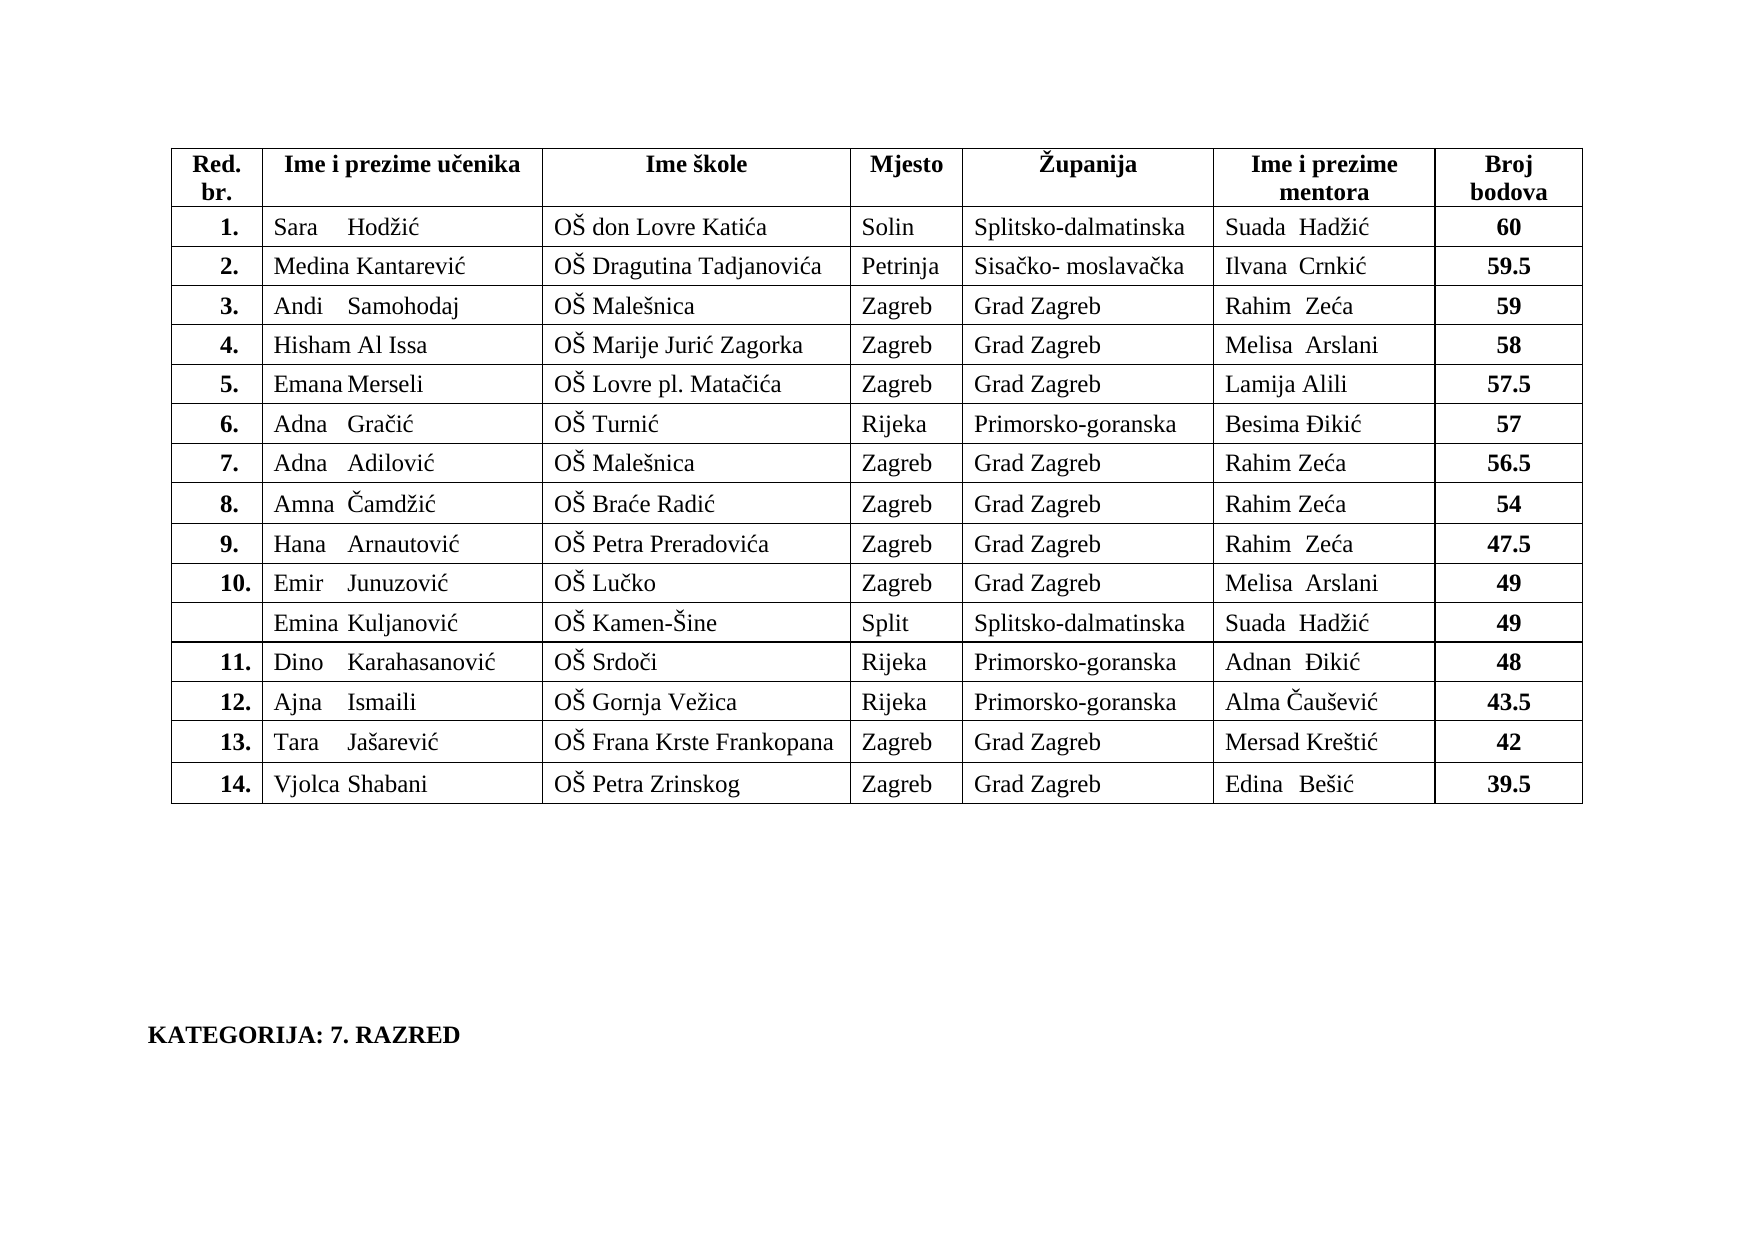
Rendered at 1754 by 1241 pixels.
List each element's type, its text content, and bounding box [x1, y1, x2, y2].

table_cell Split [851, 603, 962, 641]
table_cell 49 [1436, 603, 1582, 641]
table_cell Sara Hodžić [263, 207, 542, 246]
table_cell Ajna Ismaili [263, 682, 542, 720]
table_cell Hana Arnautović [263, 524, 542, 563]
table_cell 39.5 [1436, 763, 1582, 803]
table_cell 56.5 [1436, 444, 1582, 482]
table_cell 54 [1436, 483, 1582, 523]
table_cell Sisačko- moslavačka [963, 247, 1213, 285]
table_header Ime i prezime mentora [1214, 149, 1434, 206]
table_cell Mersad Kreštić [1214, 721, 1434, 762]
table_cell 48 [1436, 643, 1582, 681]
table_header Red. br. [172, 149, 262, 206]
table_cell Rahim Zeća [1214, 483, 1434, 523]
table_header Ime i prezime učenika [263, 149, 542, 206]
table_cell Andi Samohodaj [263, 286, 542, 324]
table_cell Hisham Al Issa [263, 325, 542, 364]
table_cell Rahim Zeća [1214, 286, 1434, 324]
table_cell [172, 325, 262, 364]
table_cell Primorsko-goranska [963, 682, 1213, 720]
table_cell OŠ Malešnica [543, 444, 850, 482]
table_cell Suada Hadžić [1214, 603, 1434, 641]
table_cell 58 [1436, 325, 1582, 364]
table_cell Zagreb [851, 763, 962, 803]
table_cell Zagreb [851, 483, 962, 523]
table_cell [172, 564, 262, 602]
table_cell 59.5 [1436, 247, 1582, 285]
table_cell Zagreb [851, 286, 962, 324]
table_cell [172, 247, 262, 285]
table_cell 57 [1436, 404, 1582, 442]
table_cell [172, 524, 262, 563]
table_cell [172, 404, 262, 442]
table_cell Grad Zagreb [963, 286, 1213, 324]
table_cell Adna Adilović [263, 444, 542, 482]
table_cell OŠ Frana Krste Frankopana [543, 721, 850, 762]
table_cell OŠ don Lovre Katića [543, 207, 850, 246]
table_cell Grad Zagreb [963, 444, 1213, 482]
table_cell Primorsko-goranska [963, 404, 1213, 442]
table_cell Zagreb [851, 365, 962, 403]
table_cell Rahim Zeća [1214, 524, 1434, 563]
table_cell Grad Zagreb [963, 325, 1213, 364]
table_cell Rijeka [851, 643, 962, 681]
table_cell Zagreb [851, 524, 962, 563]
table_cell 47.5 [1436, 524, 1582, 563]
table_cell Emana Merseli [263, 365, 542, 403]
table_cell Zagreb [851, 444, 962, 482]
table_cell OŠ Braće Radić [543, 483, 850, 523]
table_cell OŠ Gornja Vežica [543, 682, 850, 720]
table_cell Amna Čamdžić [263, 483, 542, 523]
table_cell [172, 721, 262, 762]
table_cell Grad Zagreb [963, 483, 1213, 523]
table_cell OŠ Marije Jurić Zagorka [543, 325, 850, 364]
table_cell Ilvana Crnkić [1214, 247, 1434, 285]
table_cell Alma Čaušević [1214, 682, 1434, 720]
table_cell 59 [1436, 286, 1582, 324]
table_cell 57.5 [1436, 365, 1582, 403]
table_cell OŠ Petra Preradovića [543, 524, 850, 563]
table_header Broj bodova [1436, 149, 1582, 206]
table_header Županija [963, 149, 1213, 206]
table_cell Grad Zagreb [963, 721, 1213, 762]
table_cell Grad Zagreb [963, 524, 1213, 563]
table_cell Zagreb [851, 721, 962, 762]
table_cell Medina Kantarević [263, 247, 542, 285]
table_cell OŠ Lovre pl. Matačića [543, 365, 850, 403]
table_cell Adnan Đikić [1214, 643, 1434, 681]
table_cell [172, 286, 262, 324]
table_cell Tara Jašarević [263, 721, 542, 762]
table_cell Adna Gračić [263, 404, 542, 442]
table_cell OŠ Srdoči [543, 643, 850, 681]
table_cell 60 [1436, 207, 1582, 246]
table_cell [172, 444, 262, 482]
table_cell Vjolca Shabani [263, 763, 542, 803]
table_cell Suada Hadžić [1214, 207, 1434, 246]
table_cell OŠ Turnić [543, 404, 850, 442]
table_cell OŠ Malešnica [543, 286, 850, 324]
table_cell [172, 207, 262, 246]
table_cell [172, 682, 262, 720]
table_header Ime škole [543, 149, 850, 206]
table_cell Emir Junuzović [263, 564, 542, 602]
table_cell OŠ Kamen-Šine [543, 603, 850, 641]
table_cell Besima Đikić [1214, 404, 1434, 442]
table_cell [172, 365, 262, 403]
table_cell Rijeka [851, 404, 962, 442]
table_cell Splitsko-dalmatinska [963, 603, 1213, 641]
table_cell 43.5 [1436, 682, 1582, 720]
table_cell Rijeka [851, 682, 962, 720]
table_cell [172, 483, 262, 523]
table_cell Lamija Alili [1214, 365, 1434, 403]
table_cell [172, 603, 262, 641]
table_cell 49 [1436, 564, 1582, 602]
table_cell Primorsko-goranska [963, 643, 1213, 681]
table_cell Petrinja [851, 247, 962, 285]
table_cell Zagreb [851, 325, 962, 364]
table_cell Zagreb [851, 564, 962, 602]
table_cell [172, 643, 262, 681]
table_cell Melisa Arslani [1214, 564, 1434, 602]
table_cell Dino Karahasanović [263, 643, 542, 681]
table_cell Grad Zagreb [963, 763, 1213, 803]
table_cell Splitsko-dalmatinska [963, 207, 1213, 246]
table_cell [172, 763, 262, 803]
table_header Mjesto [851, 149, 962, 206]
table_cell Edina Bešić [1214, 763, 1434, 803]
table_cell OŠ Lučko [543, 564, 850, 602]
text KATEGORIJA: 7. RAZRED [148, 1020, 1606, 1048]
table_cell Grad Zagreb [963, 564, 1213, 602]
table_cell Emina Kuljanović [263, 603, 542, 641]
table_cell 42 [1436, 721, 1582, 762]
table_cell OŠ Dragutina Tadjanovića [543, 247, 850, 285]
table_cell Rahim Zeća [1214, 444, 1434, 482]
table_cell Grad Zagreb [963, 365, 1213, 403]
table_cell Melisa Arslani [1214, 325, 1434, 364]
table_cell OŠ Petra Zrinskog [543, 763, 850, 803]
table_cell Solin [851, 207, 962, 246]
